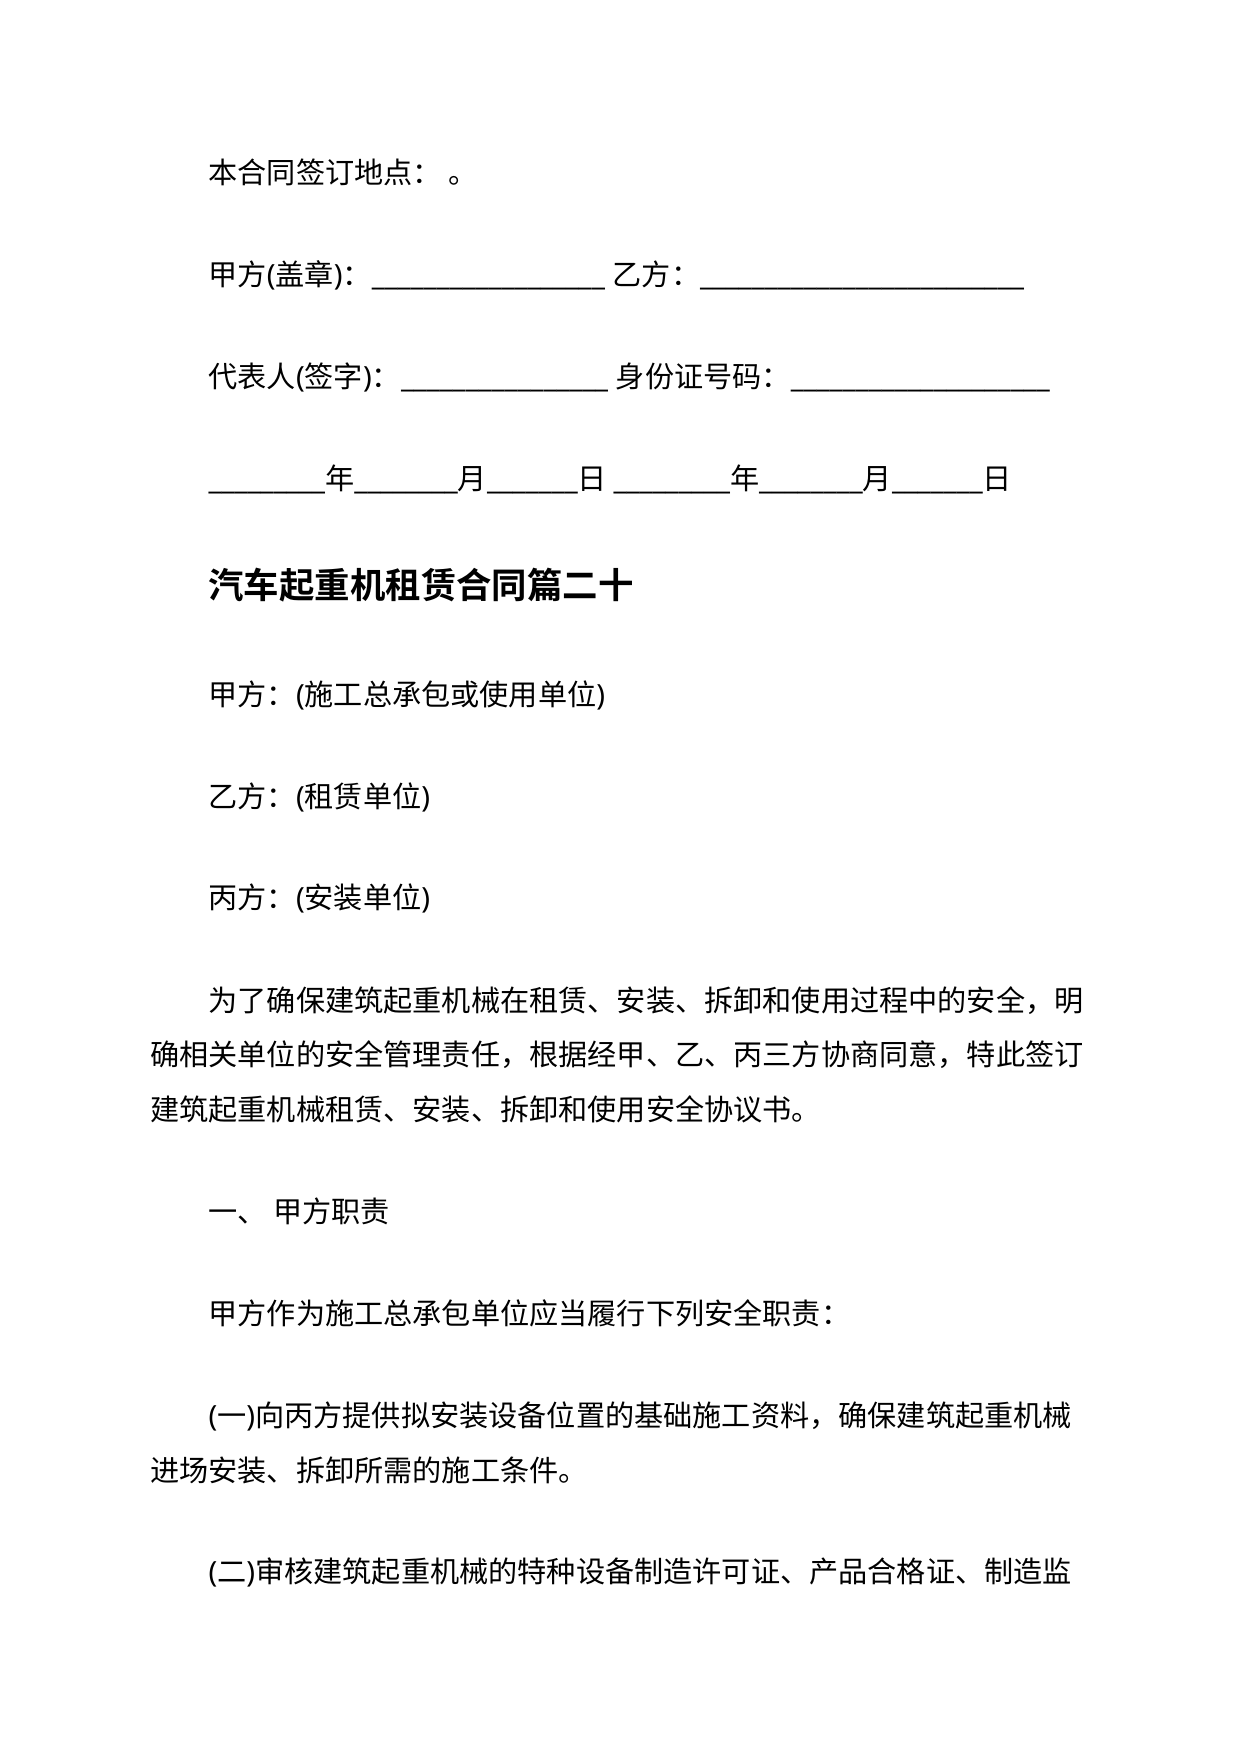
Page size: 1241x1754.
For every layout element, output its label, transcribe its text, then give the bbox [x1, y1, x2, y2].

text 一、 甲方职责 [150, 1189, 1090, 1231]
text 汽车起重机租赁合同篇二十 [150, 558, 1090, 609]
text (一)向丙方提供拟安装设备位置的基础施工资料，确保建筑起重机械进场安装、拆卸所需的施工条件。 [150, 1392, 1090, 1489]
text 代表人(签字)：________________ 身份证号码：____________________ [150, 354, 1090, 396]
text _________年________月_______日 _________年________月_______日 [150, 456, 1090, 498]
text 甲方：(施工总承包或使用单位) [150, 671, 1090, 713]
text 甲方作为施工总承包单位应当履行下列安全职责： [150, 1290, 1090, 1333]
text 为了确保建筑起重机械在租赁、安装、拆卸和使用过程中的安全，明确相关单位的安全管理责任，根据经甲、乙、丙三方协商同意，特此签订建筑起重机械租赁、安装、拆卸和使用安全协议书。 [150, 977, 1090, 1129]
text 丙方：(安装单位) [150, 875, 1090, 917]
text 乙方：(租赁单位) [150, 773, 1090, 816]
text 本合同签订地点： 。 [150, 150, 1090, 192]
text 甲方(盖章)：__________________ 乙方：_________________________ [150, 252, 1090, 294]
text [150, 1549, 1090, 1591]
